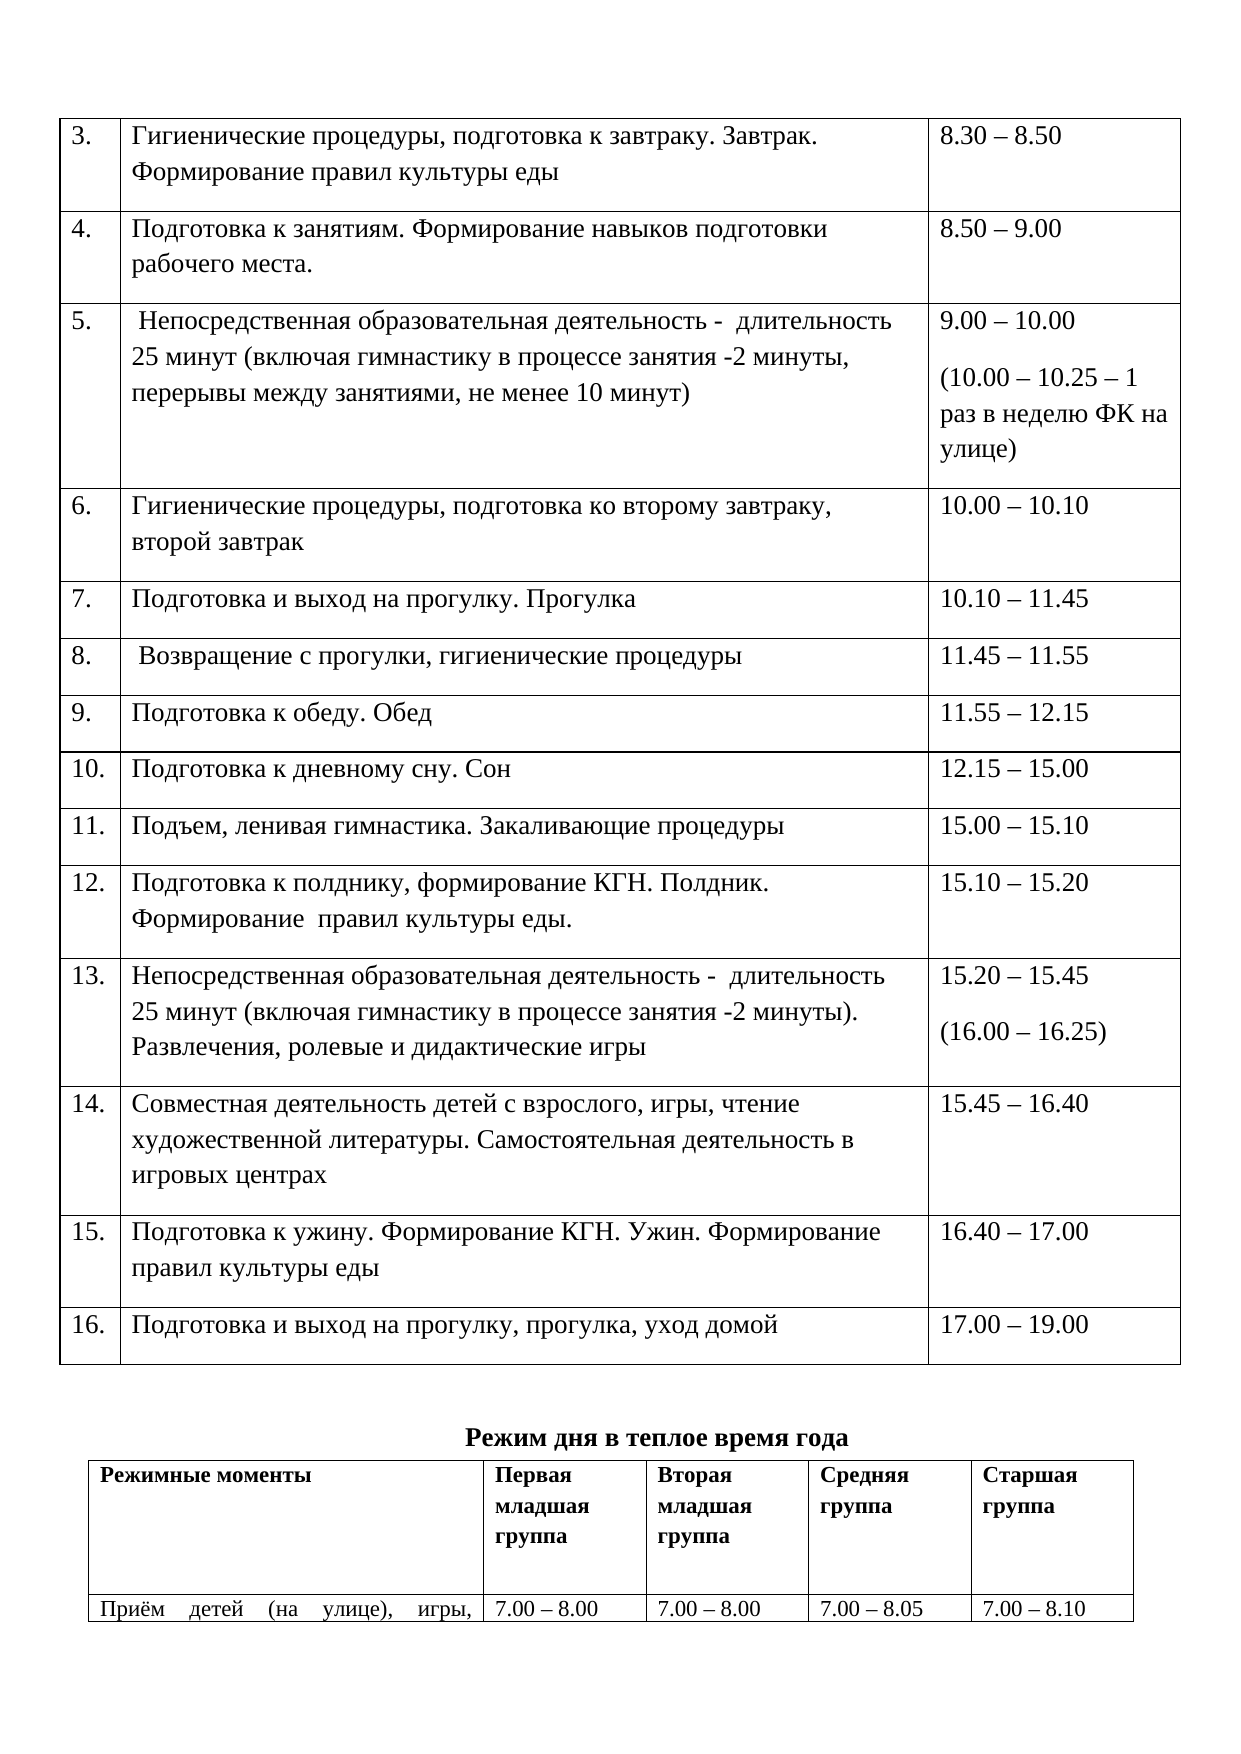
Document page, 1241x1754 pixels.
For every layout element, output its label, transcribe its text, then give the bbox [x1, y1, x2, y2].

table_cell 15.00 – 15.10 [929, 809, 1180, 865]
table_cell [61, 212, 120, 303]
table_cell 15.10 – 15.20 [929, 866, 1180, 958]
table_cell Подготовка к полднику, формирование КГН. Полдник. Формирование правил культуры еды. [121, 866, 928, 958]
table_cell [61, 1087, 120, 1214]
table_cell 7.00 – 8.00 [647, 1595, 808, 1621]
table_cell 7.00 – 8.05 [809, 1595, 971, 1621]
table_cell Подготовка и выход на прогулку. Прогулка [121, 582, 928, 638]
table_header Вторая младшая группа [647, 1461, 808, 1594]
table_header Режимные моменты [89, 1461, 483, 1594]
table_cell 16.40 – 17.00 [929, 1216, 1180, 1307]
table_header Средняя группа [809, 1461, 971, 1594]
table_cell Подготовка и выход на прогулку, прогулка, уход домой [121, 1308, 928, 1364]
table_cell [61, 1308, 120, 1364]
table_cell Подготовка к обеду. Обед [121, 696, 928, 751]
table_cell 17.00 – 19.00 [929, 1308, 1180, 1364]
table_cell Непосредственная образовательная деятельность - длительность 25 минут (включая гимнастику в процессе занятия -2 минуты, перерывы между занятиями, не менее 10 минут) [121, 304, 928, 488]
table_cell [61, 1216, 120, 1307]
table_cell 9.00 – 10.00 (10.00 – 10.25 – 1 раз в неделю ФК на улице) [929, 304, 1180, 488]
table_cell 15.20 – 15.45 (16.00 – 16.25) [929, 959, 1180, 1086]
table_cell Непосредственная образовательная деятельность - длительность 25 минут (включая гимнастику в процессе занятия -2 минуты). Развлечения, ролевые и дидактические игры [121, 959, 928, 1086]
table_header Первая младшая группа [484, 1461, 646, 1594]
table_cell Подготовка к занятиям. Формирование навыков подготовки рабочего места. [121, 212, 928, 303]
table_cell 8.50 – 9.00 [929, 212, 1180, 303]
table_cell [89, 1595, 483, 1621]
table_cell [61, 582, 120, 638]
table_cell Подъем, ленивая гимнастика. Закаливающие процедуры [121, 809, 928, 865]
table_cell [61, 696, 120, 751]
text Режим дня в теплое время года [89, 1422, 1152, 1453]
table_cell Подготовка к дневному сну. Сон [121, 753, 928, 808]
table_cell [61, 809, 120, 865]
table_cell [61, 753, 120, 808]
table_cell Гигиенические процедуры, подготовка ко второму завтраку, второй завтрак [121, 489, 928, 581]
table_cell Подготовка к ужину. Формирование КГН. Ужин. Формирование правил культуры еды [121, 1216, 928, 1307]
table_cell 10.00 – 10.10 [929, 489, 1180, 581]
table_cell 10.10 – 11.45 [929, 582, 1180, 638]
table_cell [61, 119, 120, 211]
table_cell Совместная деятельность детей с взрослого, игры, чтение художественной литературы. Самостоятельная деятельность в игровых центрах [121, 1087, 928, 1214]
table_cell 11.55 – 12.15 [929, 696, 1180, 751]
table_cell [61, 639, 120, 694]
table_cell 8.30 – 8.50 [929, 119, 1180, 211]
table_cell 11.45 – 11.55 [929, 639, 1180, 694]
table_cell 7.00 – 8.00 [484, 1595, 646, 1621]
table_header Старшая группа [972, 1461, 1133, 1594]
table_cell [61, 489, 120, 581]
table_cell 7.00 – 8.10 [972, 1595, 1133, 1621]
table_cell [61, 959, 120, 1086]
table_cell 15.45 – 16.40 [929, 1087, 1180, 1214]
table_cell [61, 866, 120, 958]
table_cell Возвращение с прогулки, гигиенические процедуры [121, 639, 928, 694]
table_cell 12.15 – 15.00 [929, 753, 1180, 808]
table_cell Гигиенические процедуры, подготовка к завтраку. Завтрак. Формирование правил культуры еды [121, 119, 928, 211]
table_cell [61, 304, 120, 488]
